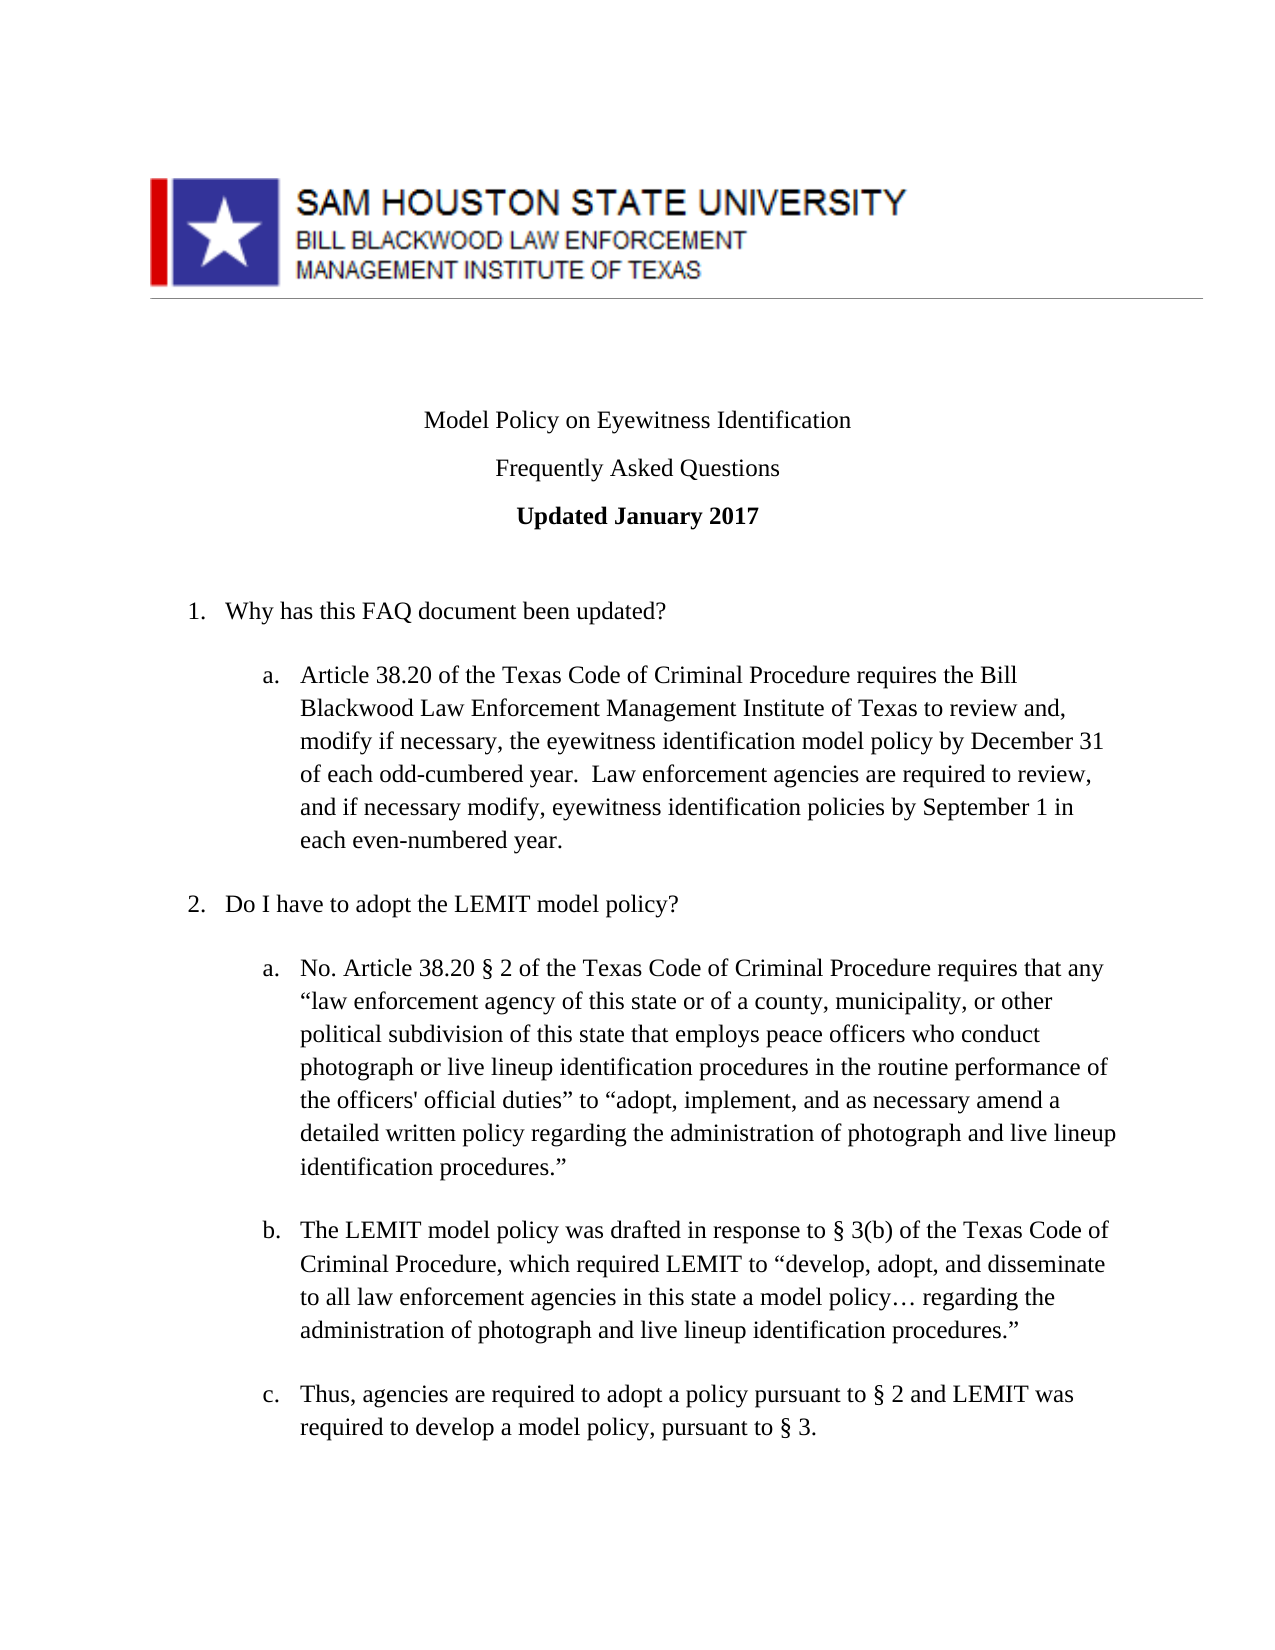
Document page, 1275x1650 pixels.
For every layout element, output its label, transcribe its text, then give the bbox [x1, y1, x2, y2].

list Article 38.20 of the Texas Code of Criminal Procedure requires the Bill Blackwood Law Enforcement Management Institute of Texas to review and, modify if necessary, the eyewitness identification model policy by December 31 of each odd-cumbered year. Law enforcement agencies are required to review, and if necessary modify, eyewitness identification policies by September 1 in each even-numbered year. [262, 660, 1125, 854]
list Thus, agencies are required to adopt a policy pursuant to § 2 and LEMIT was required to develop a model policy, pursuant to § 3. [262, 1379, 1125, 1441]
list No. Article 38.20 § 2 of the Texas Code of Criminal Procedure requires that any “law enforcement agency of this state or of a county, municipality, or other political subdivision of this state that employs peace officers who conduct photograph or live lineup identification procedures in the routine performance of the officers' official duties” to “adopt, implement, and as necessary amend a detailed written policy regarding the administration of photograph and live lineup identification procedures.” [262, 953, 1125, 1180]
list Do I have to adopt the LEMIT model policy? [187, 889, 1125, 918]
text Updated January 2017 [150, 501, 1125, 529]
picture [150, 178, 1203, 299]
list Why has this FAQ document been updated? [187, 596, 1125, 625]
text Model Policy on Eyewitness Identification [150, 405, 1125, 434]
list The LEMIT model policy was drafted in response to § 3(b) of the Texas Code of Criminal Procedure, which required LEMIT to “develop, adopt, and disseminate to all law enforcement agencies in this state a model policy… regarding the administration of photograph and live lineup identification procedures.” [262, 1216, 1125, 1343]
text Frequently Asked Questions [150, 453, 1125, 482]
